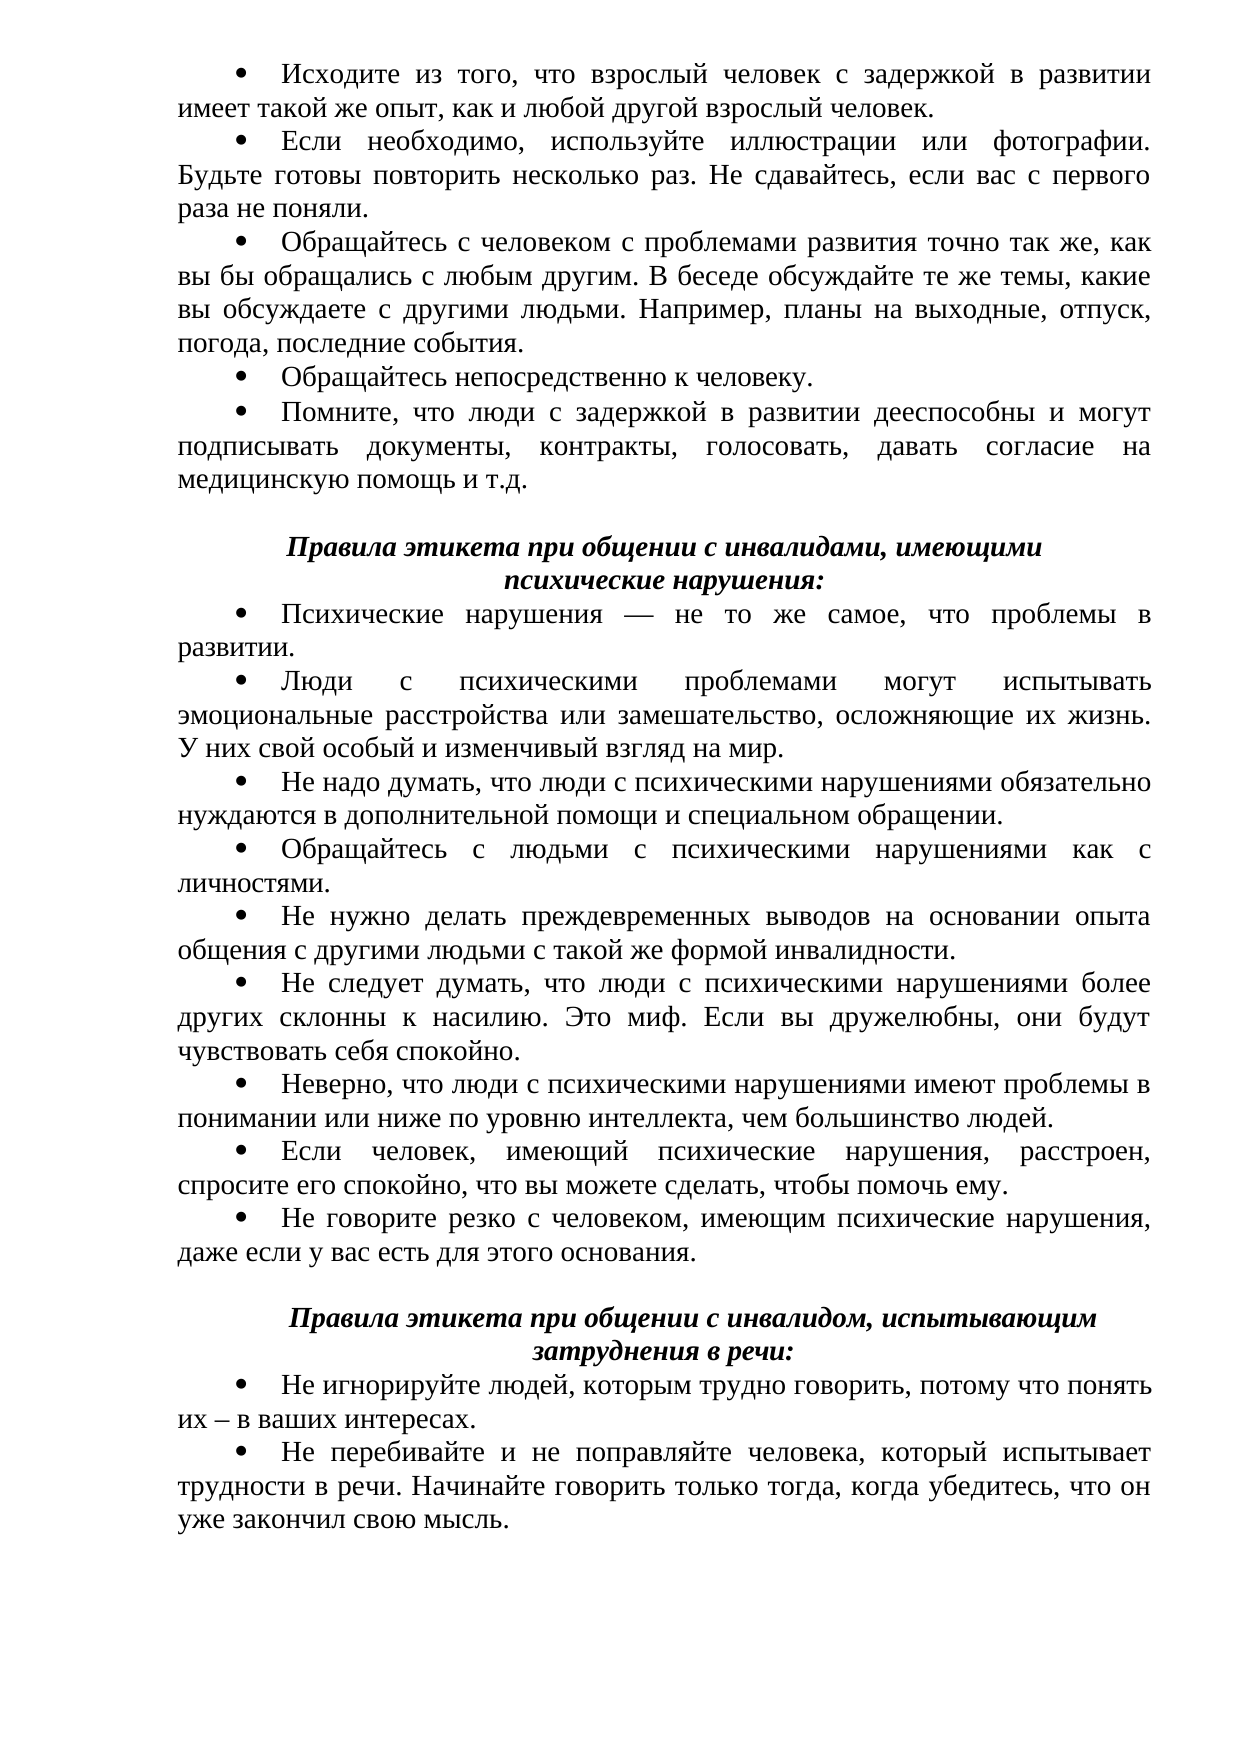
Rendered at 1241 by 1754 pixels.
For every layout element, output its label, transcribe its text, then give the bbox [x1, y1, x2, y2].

list Не нужно делать преждевременных выводов на основании опыта общения с другими людьми с такой же формой инвалидности. [177, 898, 1151, 965]
list Не говорите резко с человеком, имеющим психические нарушения, даже если у вас есть для этого основания. [177, 1201, 1152, 1268]
list Не игнорируйте людей, которым трудно говорить, потому что понять их – в ваших интересах. [177, 1367, 1152, 1434]
list Исходите из того, что взрослый человек с задержкой в развитии имеет такой же опыт, как и любой другой взрослый человек. [177, 56, 1151, 123]
list Если необходимо, используйте иллюстрации или фотографии. Будьте готовы повторить несколько раз. Не сдавайтесь, если вас с первого раза не поняли. [177, 123, 1152, 224]
list Обращайтесь с людьми с психическими нарушениями как с личностями. [177, 831, 1152, 898]
list Люди с психическими проблемами могут испытывать эмоциональные расстройства или замешательство, осложняющие их жизнь. У них свой особый и изменчивый взгляд на мир. [177, 663, 1152, 764]
list Обращайтесь с человеком с проблемами развития точно так же, как вы бы обращались с любым другим. В беседе обсуждайте те же темы, какие вы обсуждаете с другими людьми. Например, планы на выходные, отпуск, погода, последние события. [177, 224, 1152, 358]
subtitle Правила этикета при общении с инвалидами, имеющими психические нарушения: [286, 529, 1043, 596]
text затруднения в речи: [533, 1334, 1192, 1367]
subtitle Правила этикета при общении с инвалидом, испытывающим [288, 1301, 1192, 1334]
list Не надо думать, что люди с психическими нарушениями обязательно нуждаются в дополнительной помощи и специальном обращении. [177, 764, 1151, 831]
list Неверно, что люди с психическими нарушениями имеют проблемы в понимании или ниже по уровню интеллекта, чем большинство людей. [177, 1066, 1151, 1133]
list Если человек, имеющий психические нарушения, расстроен, спросите его спокойно, что вы можете сделать, чтобы помочь ему. [177, 1133, 1152, 1201]
list Не перебивайте и не поправляйте человека, который испытывает трудности в речи. Начинайте говорить только тогда, когда убедитесь, что он уже закончил свою мысль. [177, 1434, 1151, 1535]
list Не следует думать, что люди с психическими нарушениями более других склонны к насилию. Это миф. Если вы дружелюбны, они будут чувствовать себя спокойно. [177, 965, 1152, 1066]
list Обращайтесь непосредственно к человеку. [236, 358, 1192, 394]
list Помните, что люди с задержкой в развитии дееспособны и могут подписывать документы, контракты, голосовать, давать согласие на медицинскую помощь и т.д. [177, 394, 1152, 495]
list Психические нарушения — не то же самое, что проблемы в развитии. [177, 596, 1152, 663]
